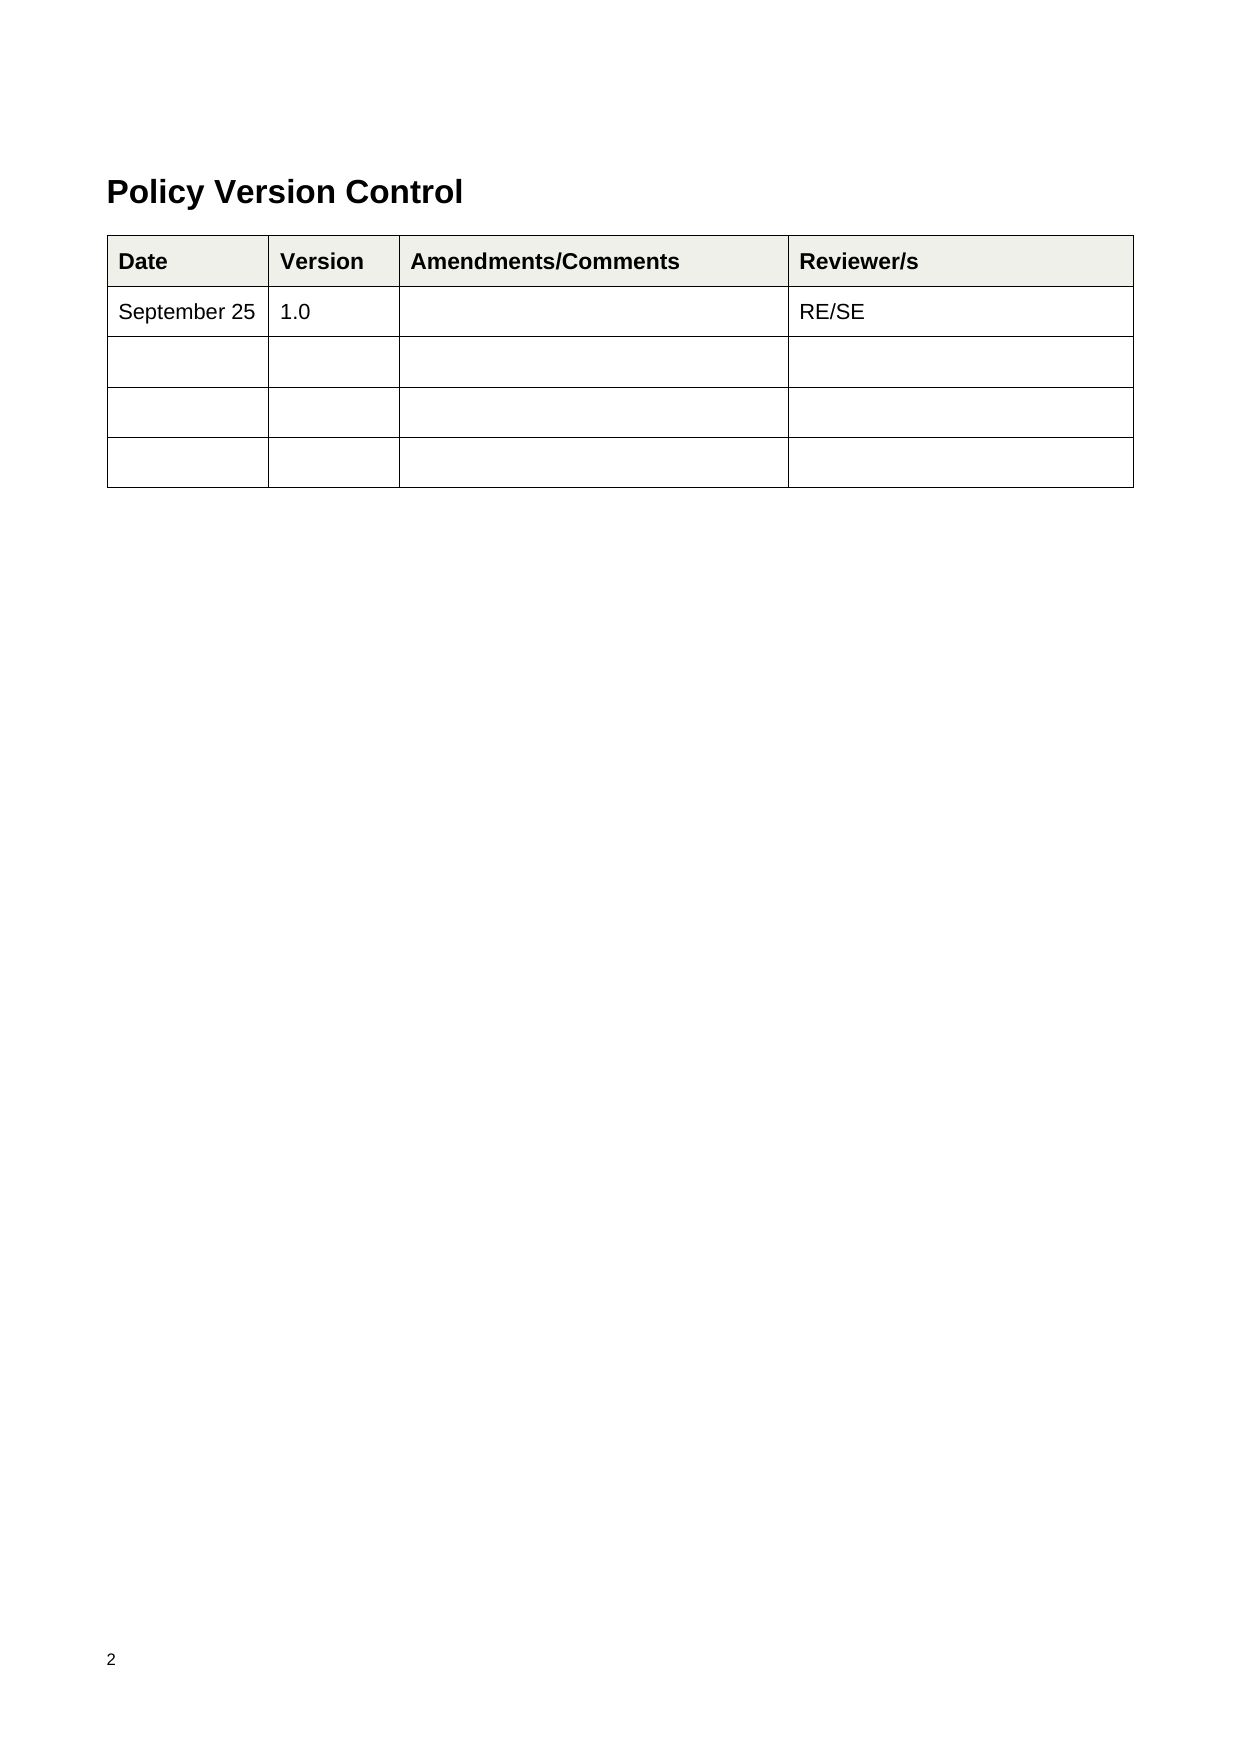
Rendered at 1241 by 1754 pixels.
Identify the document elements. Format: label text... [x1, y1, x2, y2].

table_cell RE/SE [789, 287, 1133, 336]
table_cell [269, 388, 399, 436]
table_cell [108, 337, 268, 386]
table_header Date [108, 236, 268, 286]
table_cell 1.0 [269, 287, 399, 336]
table_header Amendments/Comments [400, 236, 788, 286]
table_cell September 25 [108, 287, 268, 336]
table_cell [269, 337, 399, 386]
subtitle Policy Version Control [106, 177, 1134, 210]
table_cell [789, 337, 1133, 386]
table_header Reviewer/s [789, 236, 1133, 286]
table_cell [108, 388, 268, 436]
table_header Version [269, 236, 399, 286]
table_cell [789, 388, 1133, 436]
table_cell [400, 287, 788, 336]
table_cell [269, 438, 399, 487]
table_cell [400, 337, 788, 386]
table_cell [400, 438, 788, 487]
table_cell [400, 388, 788, 436]
table_cell [108, 438, 268, 487]
table_cell [789, 438, 1133, 487]
